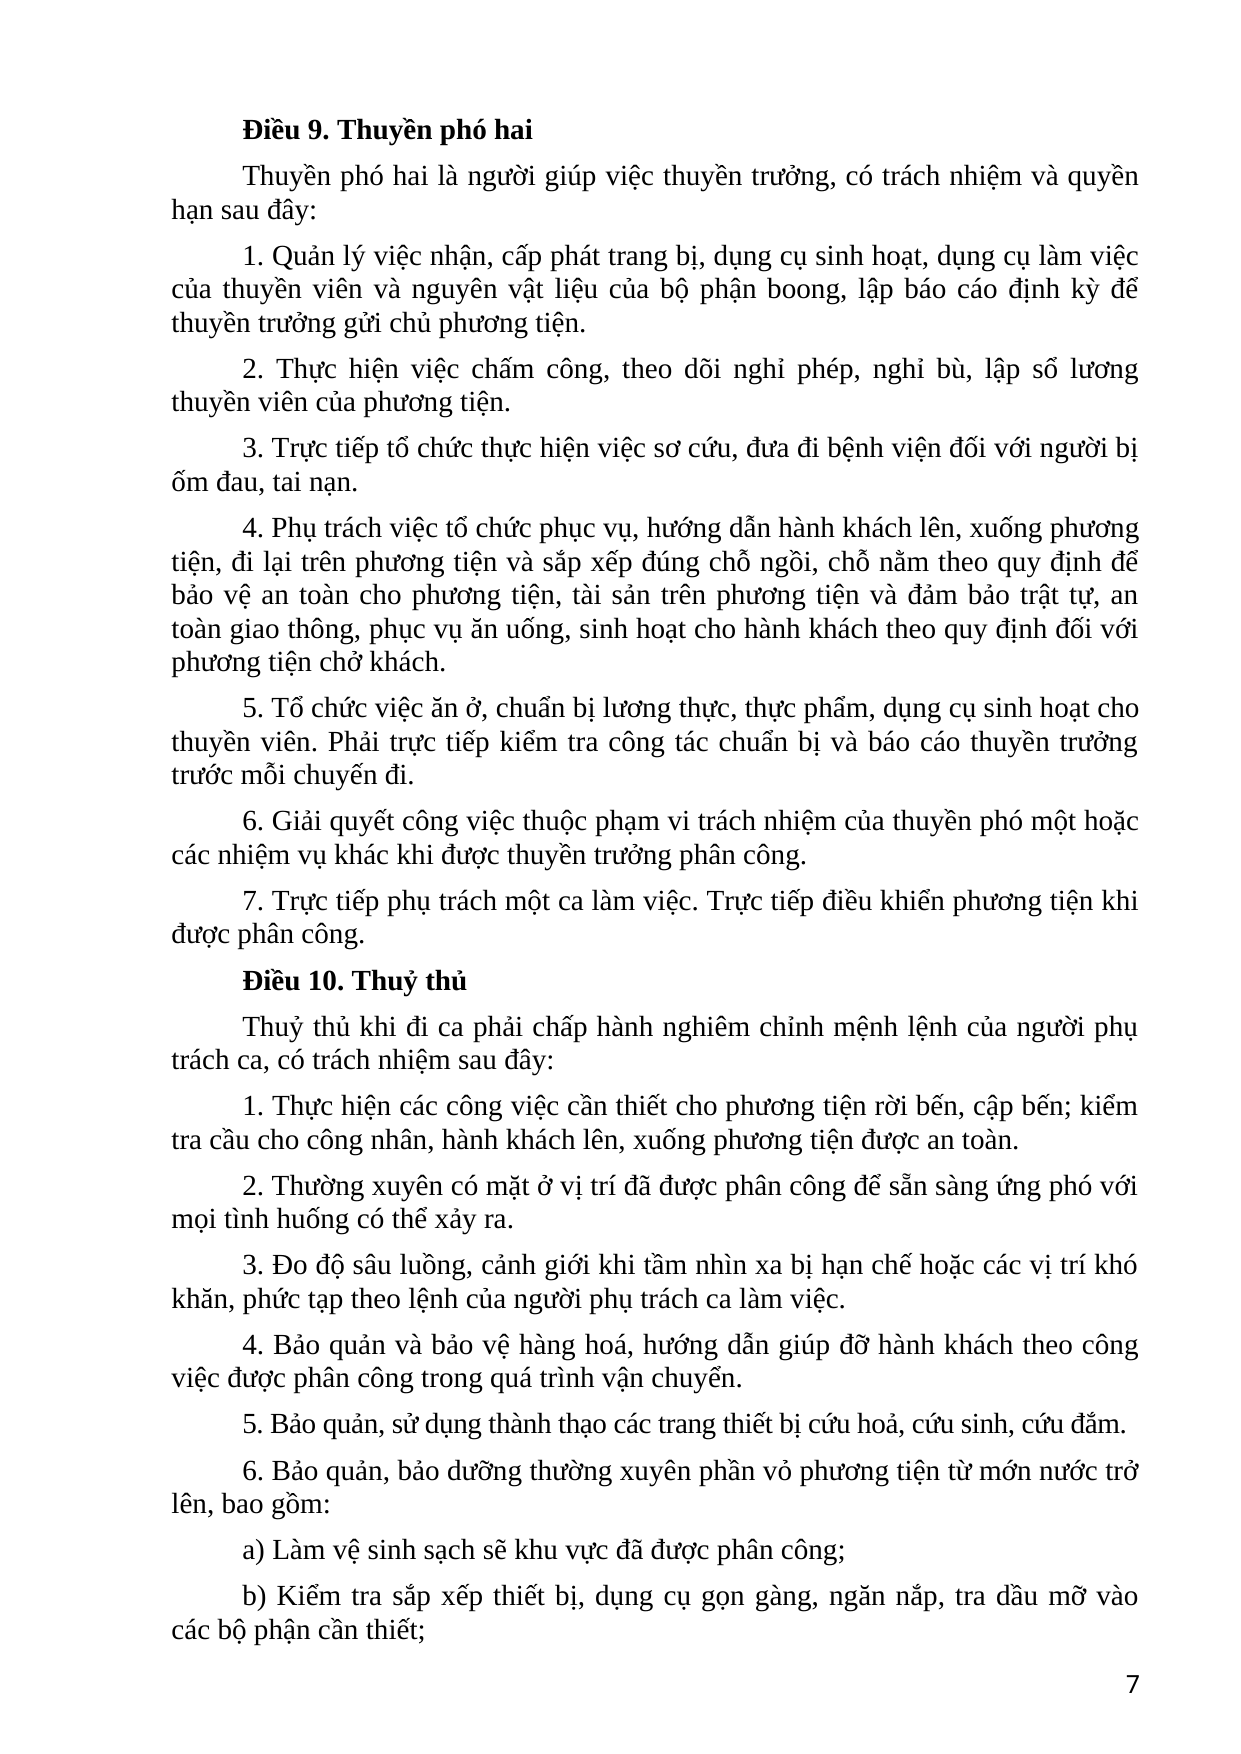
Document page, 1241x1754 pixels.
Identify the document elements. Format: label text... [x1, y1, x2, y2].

text 6. Bảo quản, bảo dưỡng thường xuyên phần vỏ phương tiện từ mớn nước trở lên, bao gồm: [171, 1453, 1140, 1520]
text 2. Thực hiện việc chấm công, theo dõi nghỉ phép, nghỉ bù, lập sổ lương thuyền viên của phương tiện. [171, 351, 1140, 418]
text a) Làm vệ sinh sạch sẽ khu vực đã được phân công; [171, 1532, 1140, 1566]
text Điều 9. Thuyền phó hai [171, 112, 1140, 146]
text 5. Bảo quản, sử dụng thành thạo các trang thiết bị cứu hoả, cứu sinh, cứu đắm. [171, 1407, 1140, 1440]
text 6. Giải quyết công việc thuộc phạm vi trách nhiệm của thuyền phó một hoặc các nhiệm vụ khác khi được thuyền trưởng phân công. [171, 803, 1140, 871]
text 4. Bảo quản và bảo vệ hàng hoá, hướng dẫn giúp đỡ hành khách theo công việc được phân công trong quá trình vận chuyển. [171, 1327, 1140, 1394]
text 3. Trực tiếp tổ chức thực hiện việc sơ cứu, đưa đi bệnh viện đối với người bị ốm đau, tai nạn. [171, 431, 1140, 498]
text Thuỷ thủ khi đi ca phải chấp hành nghiêm chỉnh mệnh lệnh của người phụ trách ca, có trách nhiệm sau đây: [171, 1009, 1140, 1076]
text 4. Phụ trách việc tổ chức phục vụ, hướng dẫn hành khách lên, xuống phương tiện, đi lại trên phương tiện và sắp xếp đúng chỗ ngồi, chỗ nằm theo quy định để bảo vệ an toàn cho phương tiện, tài sản trên phương tiện và đảm bảo trật tự, an toàn giao thông, phục vụ ăn uống, sinh hoạt cho hành khách theo quy định đối với phương tiện chở khách. [171, 510, 1140, 678]
text 5. Tổ chức việc ăn ở, chuẩn bị lương thực, thực phẩm, dụng cụ sinh hoạt cho thuyền viên. Phải trực tiếp kiểm tra công tác chuẩn bị và báo cáo thuyền trưởng trước mỗi chuyến đi. [171, 690, 1140, 791]
text 2. Thường xuyên có mặt ở vị trí đã được phân công để sẵn sàng ứng phó với mọi tình huống có thể xảy ra. [171, 1168, 1140, 1235]
text b) Kiểm tra sắp xếp thiết bị, dụng cụ gọn gàng, ngăn nắp, tra dầu mỡ vào các bộ phận cần thiết; [171, 1578, 1140, 1645]
text 1. Quản lý việc nhận, cấp phát trang bị, dụng cụ sinh hoạt, dụng cụ làm việc của thuyền viên và nguyên vật liệu của bộ phận boong, lập báo cáo định kỳ để thuyền trưởng gửi chủ phương tiện. [171, 238, 1140, 338]
text 1. Thực hiện các công việc cần thiết cho phương tiện rời bến, cập bến; kiểm tra cầu cho công nhân, hành khách lên, xuống phương tiện được an toàn. [171, 1088, 1140, 1155]
text 7. Trực tiếp phụ trách một ca làm việc. Trực tiếp điều khiển phương tiện khi được phân công. [171, 883, 1140, 950]
text Thuyền phó hai là người giúp việc thuyền trưởng, có trách nhiệm và quyền hạn sau đây: [171, 158, 1140, 225]
text 3. Đo độ sâu luồng, cảnh giới khi tầm nhìn xa bị hạn chế hoặc các vị trí khó khăn, phức tạp theo lệnh của người phụ trách ca làm việc. [171, 1247, 1140, 1314]
text Điều 10. Thuỷ thủ [171, 963, 1140, 996]
